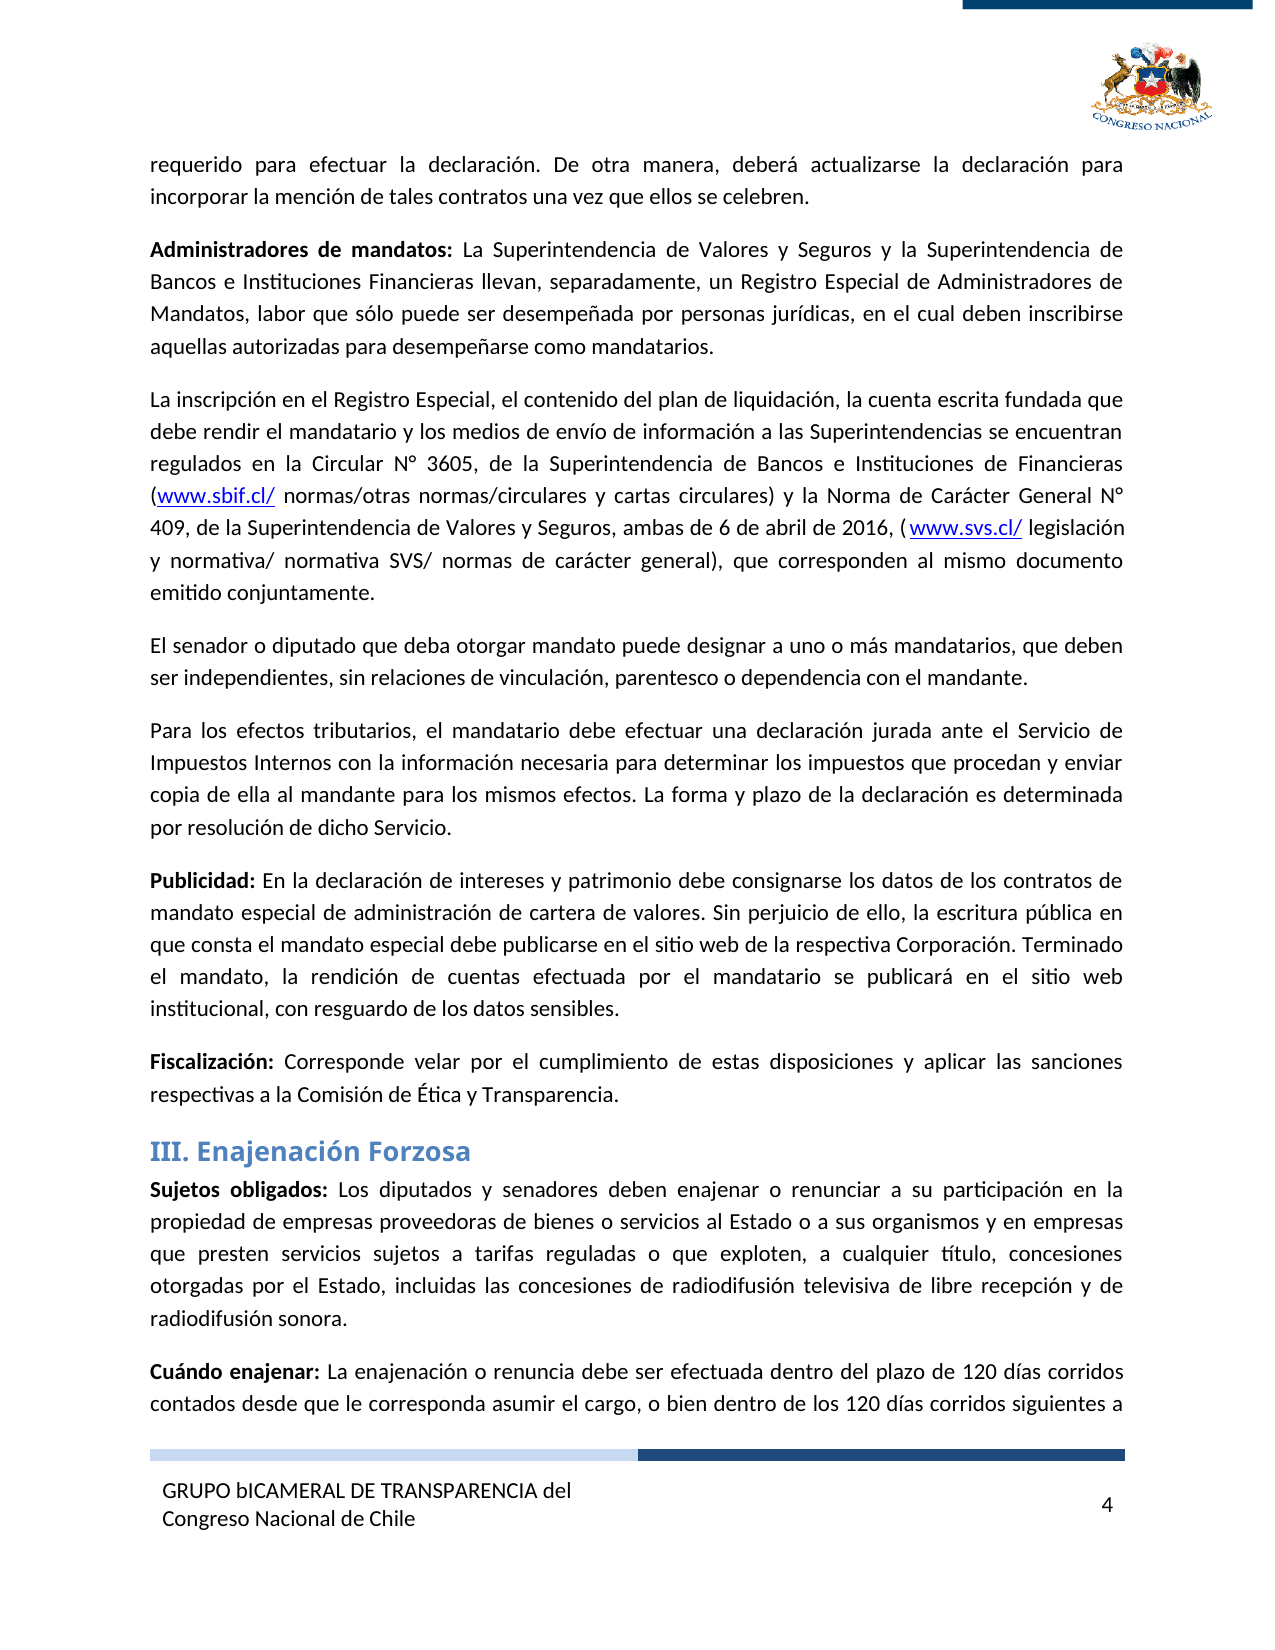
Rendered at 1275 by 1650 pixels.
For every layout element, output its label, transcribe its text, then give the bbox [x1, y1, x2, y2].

text Administradores de mandatos: La Superintendencia de Valores y Seguros y la Superintendencia de Bancos e Instituciones Financieras llevan, separadamente, un Registro Especial de Administradores de Mandatos, labor que sólo puede ser desempeñada por personas jurídicas, en el cual deben inscribirse aquellas autorizadas para desempeñarse como mandatarios. [150, 235, 1125, 360]
text Publicidad: En la declaración de intereses y patrimonio debe consignarse los datos de los contratos de mandato especial de administración de cartera de valores. Sin perjuicio de ello, la escritura pública en que consta el mandato especial debe publicarse en el sitio web de la respectiva Corporación. Terminado el mandato, la rendición de cuentas efectuada por el mandatario se publicará en el sitio web institucional, con resguardo de los datos sensibles. [150, 866, 1125, 1022]
text La inscripción en el Registro Especial, el contenido del plan de liquidación, la cuenta escrita fundada que debe rendir el mandatario y los medios de envío de información a las Superintendencias se encuentran regulados en la Circular N° 3605, de la Superintendencia de Bancos e Instituciones de Financieras (www.sbif.cl/ normas/otras normas/circulares y cartas circulares) y la Norma de Carácter General N° 409, de la Superintendencia de Valores y Seguros, ambas de 6 de abril de 2016, (www.svs.cl/ legislación y normativa/ normativa SVS/ normas de carácter general), que corresponden al mismo documento emitido conjuntamente. [150, 385, 1125, 606]
text Fiscalización: Corresponde velar por el cumplimiento de estas disposiciones y aplicar las sanciones respectivas a la Comisión de Ética y Transparencia. [150, 1047, 1125, 1108]
subtitle III. Enajenación Forzosa [150, 1133, 1125, 1169]
text Sujetos obligados: Los diputados y senadores deben enajenar o renunciar a su participación en la propiedad de empresas proveedoras de bienes o servicios al Estado o a sus organismos y en empresas que presten servicios sujetos a tarifas reguladas o que exploten, a cualquier título, concesiones otorgadas por el Estado, incluidas las concesiones de radiodifusión televisiva de libre recepción y de radiodifusión sonora. [150, 1175, 1125, 1332]
picture [962, 0, 1257, 146]
text Para los efectos tributarios, el mandatario debe efectuar una declaración jurada ante el Servicio de Impuestos Internos con la información necesaria para determinar los impuestos que procedan y enviar copia de ella al mandante para los mismos efectos. La forma y plazo de la declaración es determinada por resolución de dicho Servicio. [150, 716, 1125, 841]
text El senador o diputado que deba otorgar mandato puede designar a uno o más mandatarios, que deben ser independientes, sin relaciones de vinculación, parentesco o dependencia con el mandante. [150, 631, 1125, 691]
